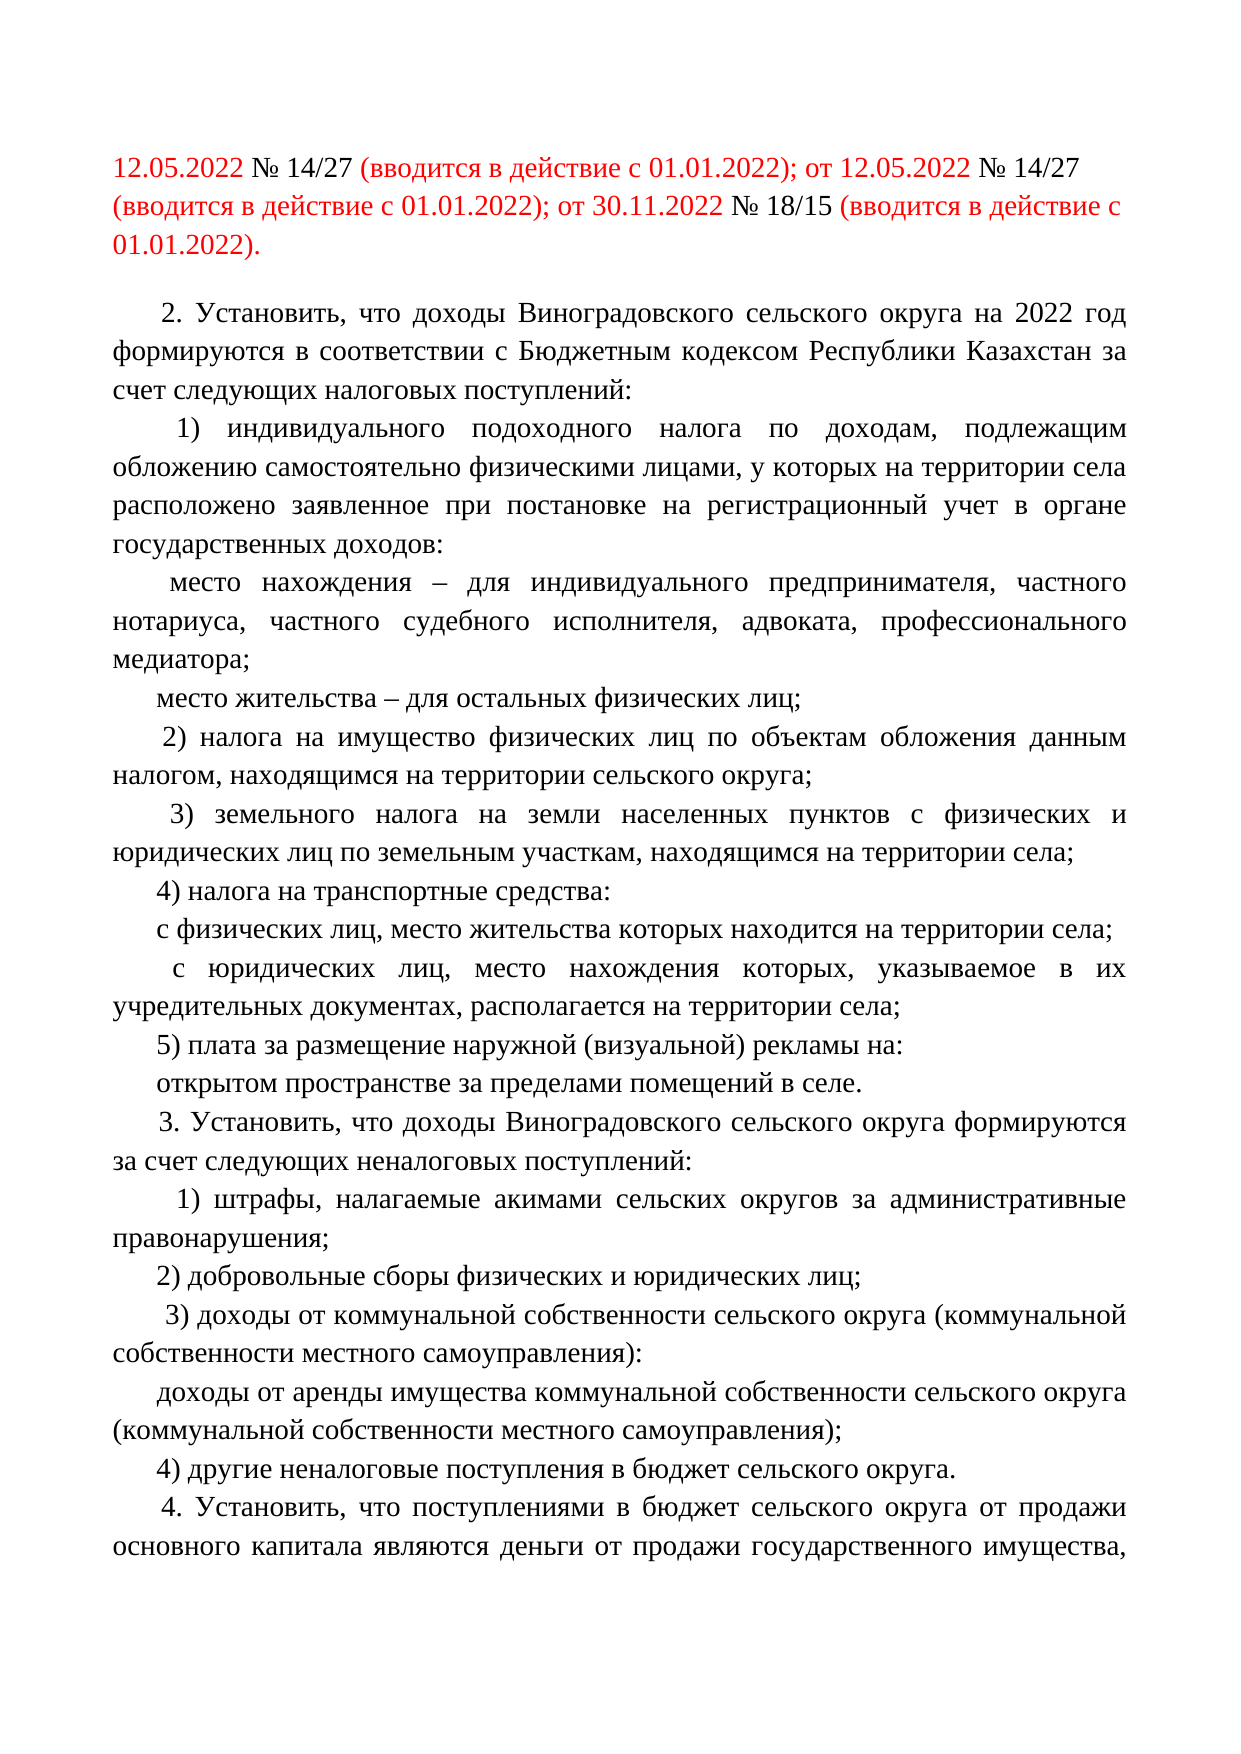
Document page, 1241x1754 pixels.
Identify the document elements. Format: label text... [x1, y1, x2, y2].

text 3) земельного налога на земли населенных пунктов с физических и юридических лиц по земельным участкам, находящимся на территории села; [112, 796, 1128, 868]
text 1) индивидуального подоходного налога по доходам, подлежащим обложению самостоятельно физическими лицами, у которых на территории села расположено заявленное при постановке на регистрационный учет в органе государственных доходов: [112, 410, 1128, 559]
text место жительства – для остальных физических лиц; [112, 680, 1128, 714]
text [112, 1489, 1128, 1562]
text 3. Установить, что доходы Виноградовского сельского округа формируются за счет следующих неналоговых поступлений: [112, 1104, 1128, 1176]
text 4) налога на транспортные средства: [112, 873, 1128, 906]
text место нахождения – для индивидуального предпринимателя, частного нотариуса, частного судебного исполнителя, адвоката, профессионального медиатора; [112, 564, 1128, 675]
text с физических лиц, место жительства которых находится на территории села; [112, 911, 1128, 945]
text 5) плата за размещение наружной (визуальной) рекламы на: [112, 1027, 1128, 1061]
text открытом пространстве за пределами помещений в селе. [112, 1066, 1128, 1099]
text доходы от аренды имущества коммунальной собственности сельского округа (коммунальной собственности местного самоуправления); [112, 1374, 1128, 1446]
text 4) другие неналоговые поступления в бюджет сельского округа. [112, 1451, 1128, 1484]
text 2) налога на имущество физических лиц по объектам обложения данным налогом, находящимся на территории сельского округа; [112, 719, 1128, 791]
text 2) добровольные сборы физических и юридических лиц; [112, 1258, 1128, 1292]
text 3) доходы от коммунальной собственности сельского округа (коммунальной собственности местного самоуправления): [112, 1297, 1128, 1369]
text с юридических лиц, место нахождения которых, указываемое в их учредительных документах, располагается на территории села; [112, 950, 1128, 1022]
text 1) штрафы, налагаемые акимами сельских округов за административные правонарушения; [112, 1181, 1128, 1253]
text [112, 150, 1128, 291]
text 2. Установить, что доходы Виноградовского сельского округа на 2022 год формируются в соответствии с Бюджетным кодексом Республики Казахстан за счет следующих налоговых поступлений: [112, 295, 1128, 405]
